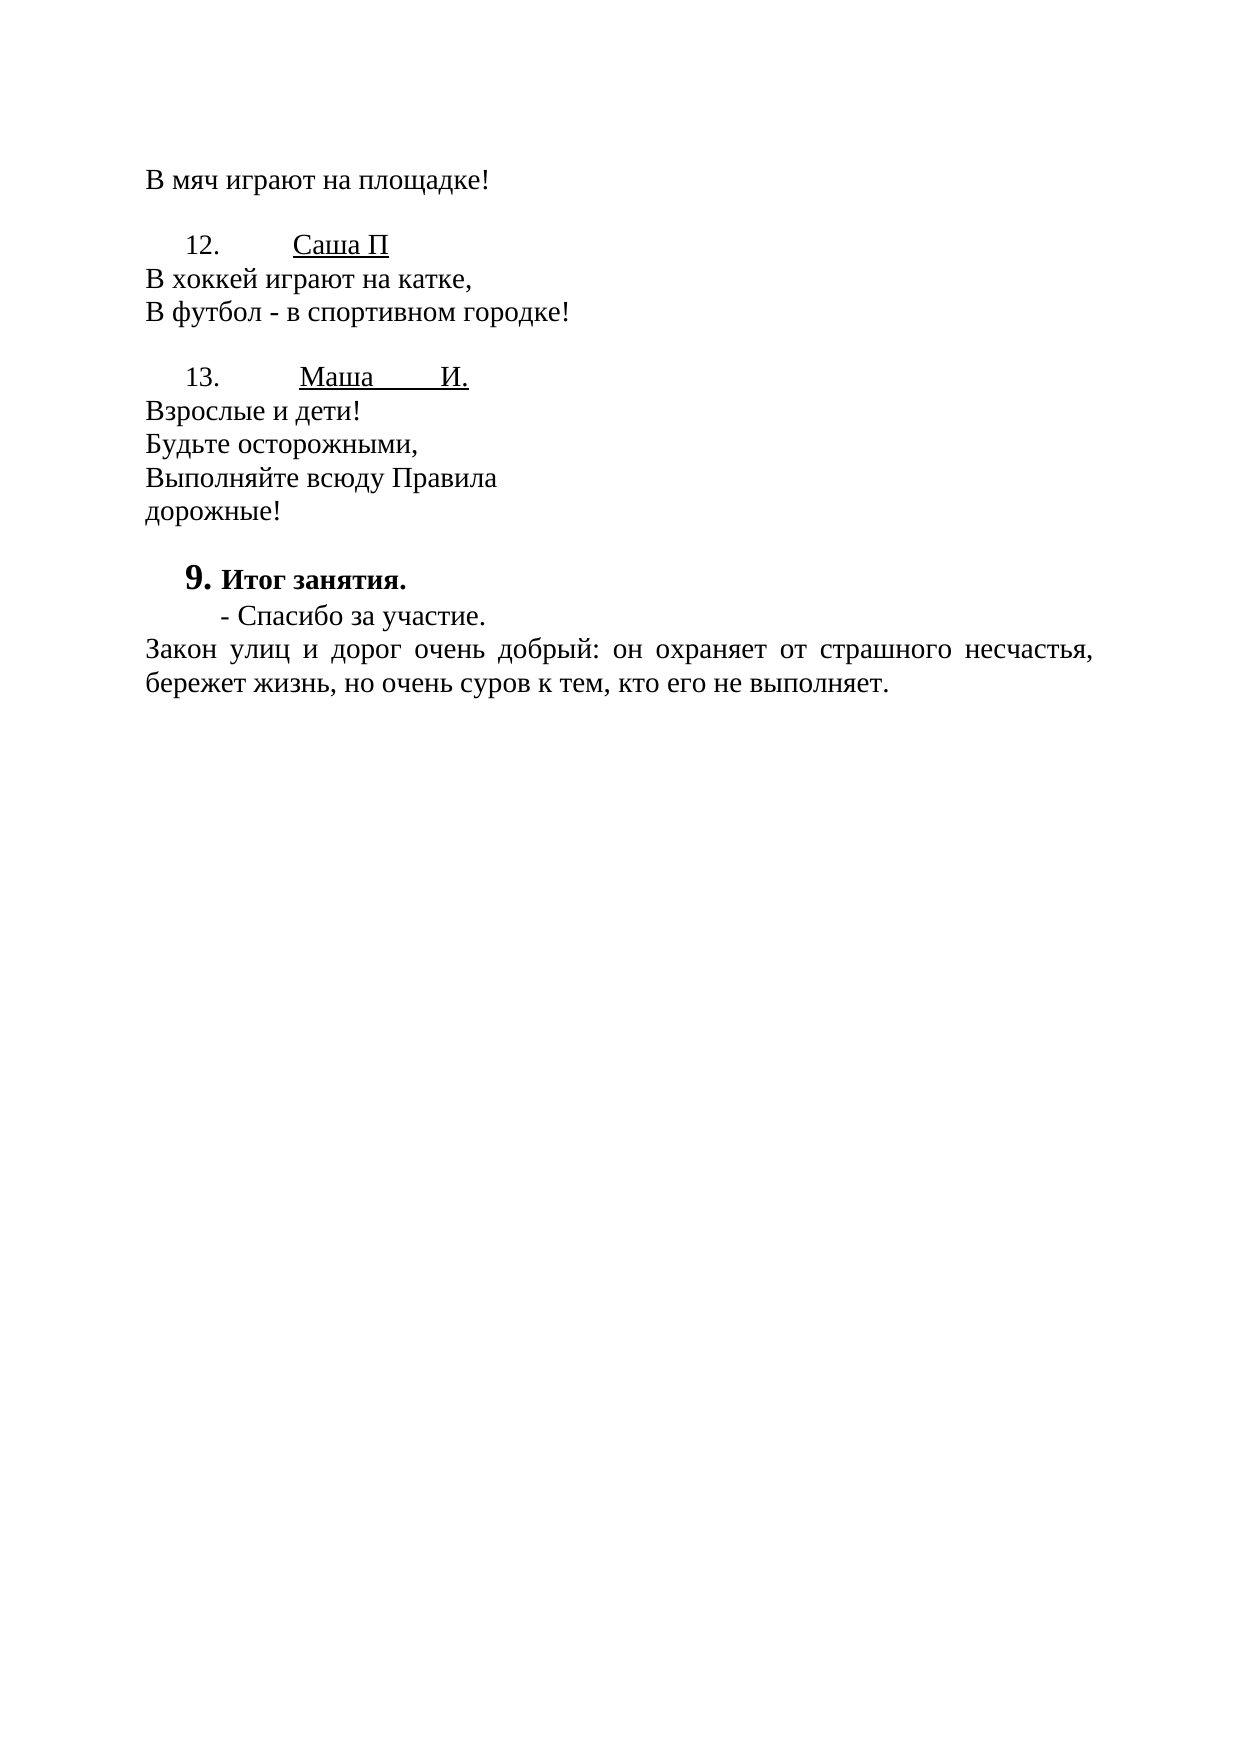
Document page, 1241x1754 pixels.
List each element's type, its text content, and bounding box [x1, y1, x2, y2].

text Выполняйте всюду Правила дорожные! [145, 460, 538, 527]
list Итог занятия. [185, 556, 1094, 598]
list Маша И. [185, 359, 1094, 393]
text Будьте осторожными, [145, 426, 1094, 460]
text Взрослые и дети! [145, 393, 1094, 426]
list Спасибо за участие. [220, 598, 1094, 631]
text В футбол - в спортивном городке! [145, 294, 1094, 328]
text В мяч играют на площадке! [145, 162, 1094, 196]
text Закон улиц и дорог очень добрый: он охраняет от страшного несчастья, бережет жизнь, но очень суров к тем, кто его не выполняет. [145, 631, 1094, 698]
list Саша П [185, 227, 1094, 261]
text В хоккей играют на катке, [145, 261, 1094, 294]
